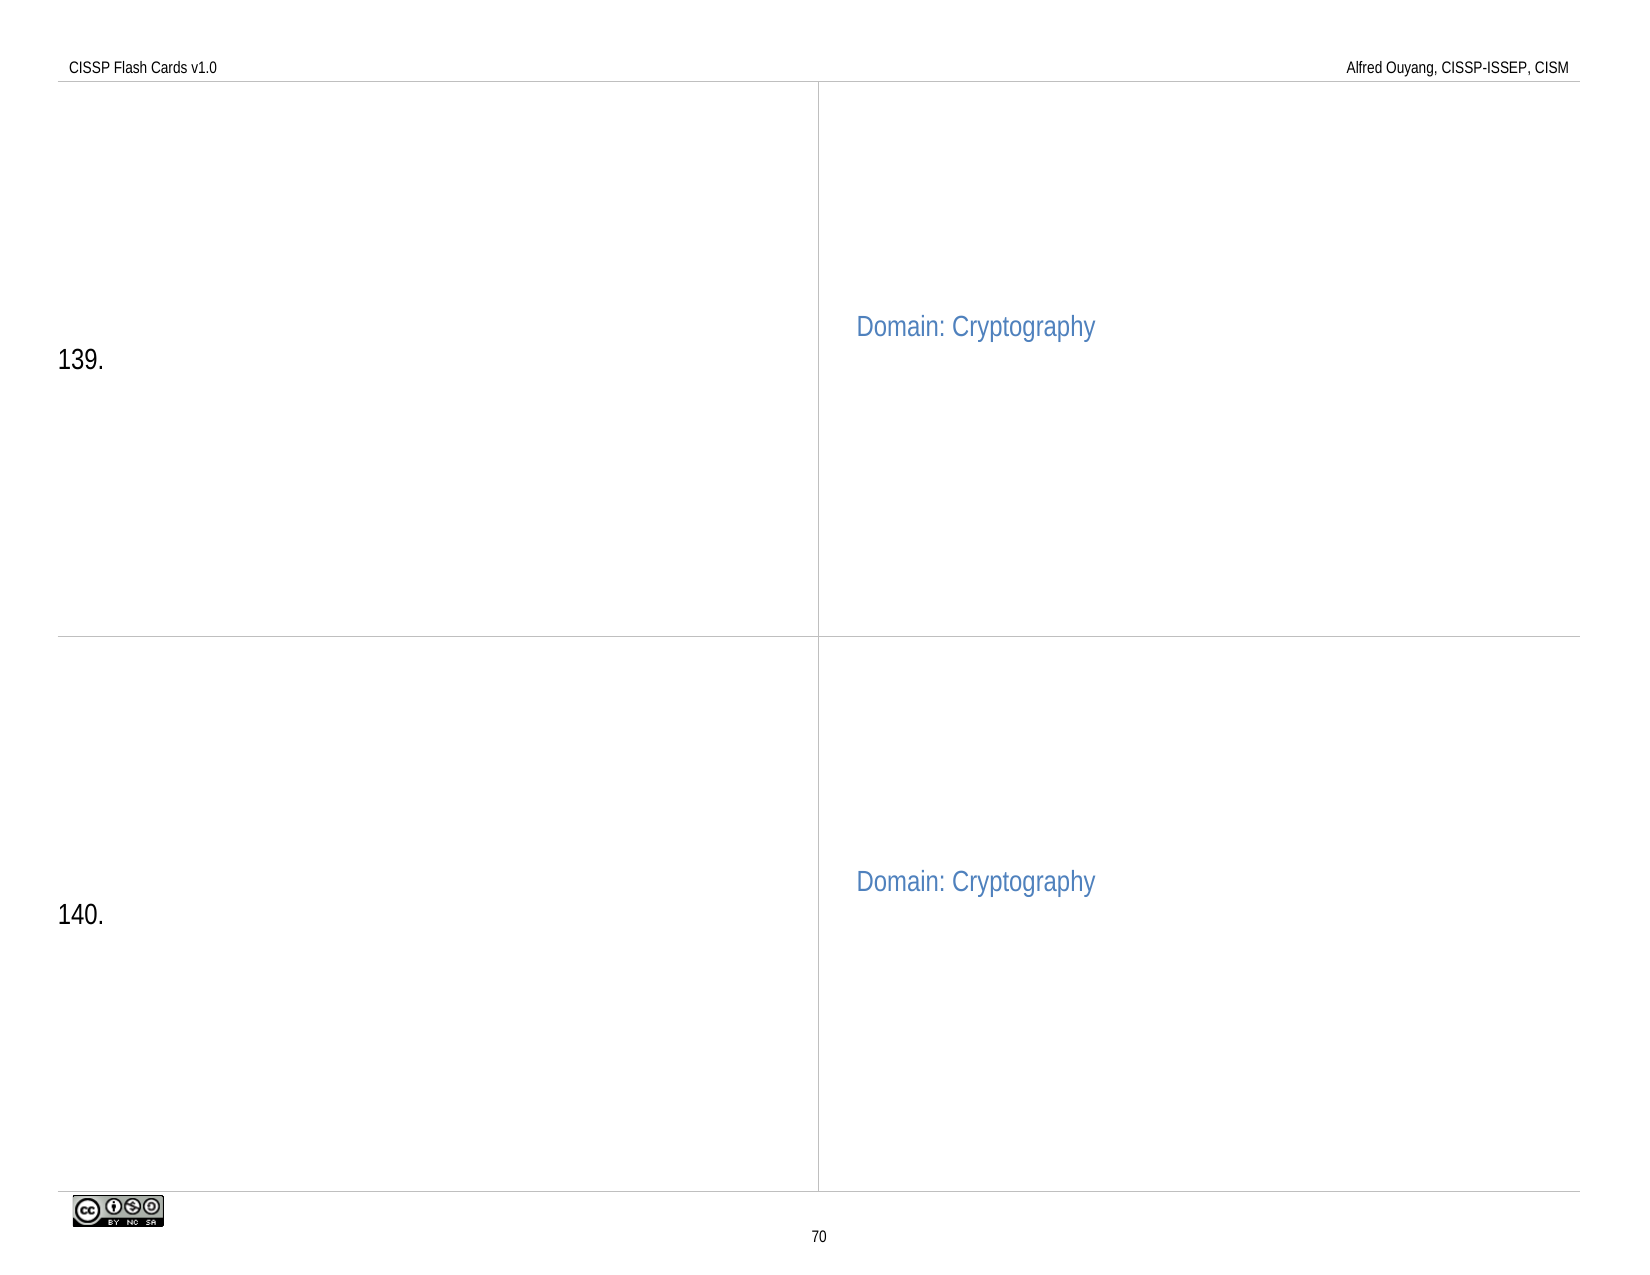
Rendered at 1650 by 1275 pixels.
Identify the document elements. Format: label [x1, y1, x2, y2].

table_cell [58, 82, 818, 636]
table_cell [819, 637, 1580, 1191]
picture [72, 1195, 164, 1227]
table_cell [58, 637, 818, 1191]
table_cell [819, 82, 1580, 636]
